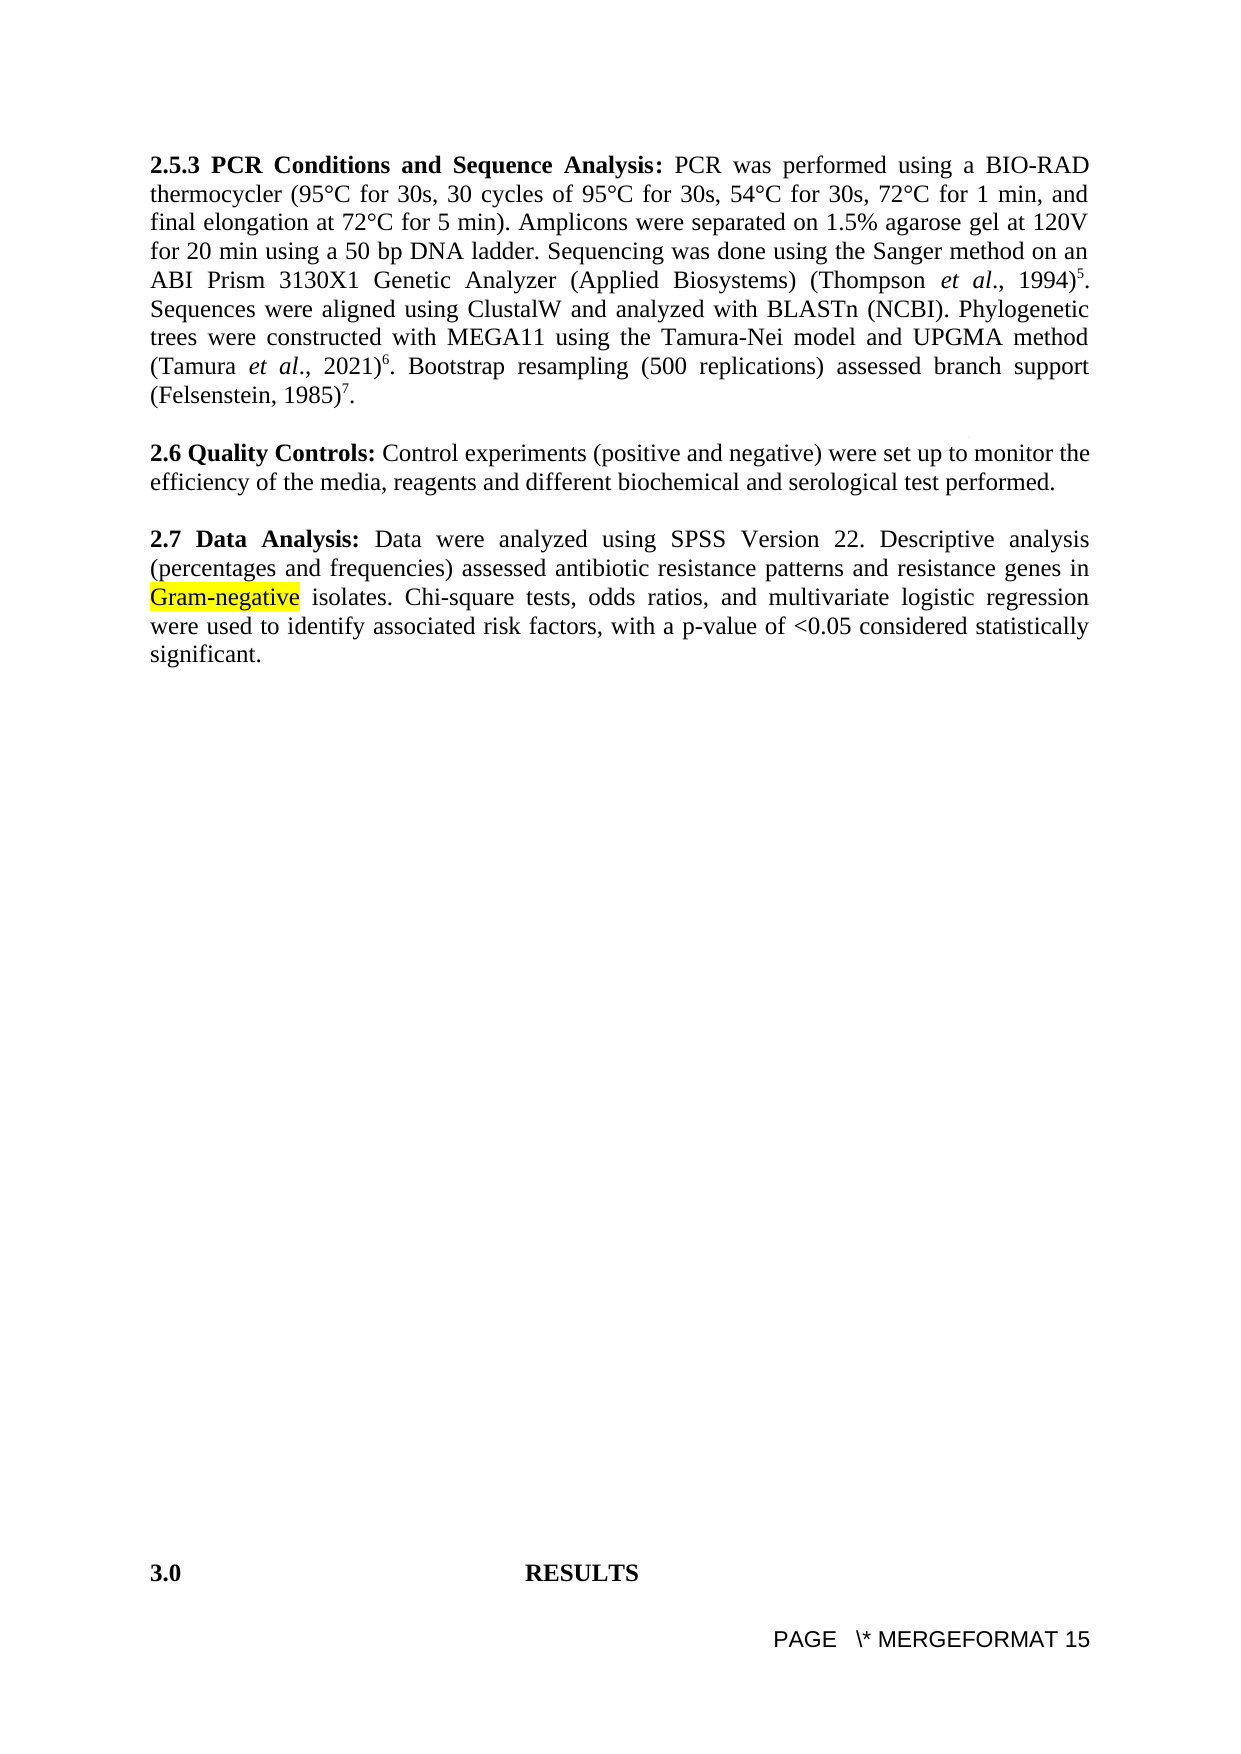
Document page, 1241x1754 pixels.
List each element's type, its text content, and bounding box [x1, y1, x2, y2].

text 2.7 Data Analysis: Data were analyzed using SPSS Version 22. Descriptive analysis (percentages and frequencies) assessed antibiotic resistance patterns and resistance genes in Gram-negative isolates. Chi-square tests, odds ratios, and multivariate logistic regression were used to identify associated risk factors, with a p-value of <0.05 considered statistically significant. [150, 524, 1090, 668]
text 2.6 Quality Controls: Control experiments (positive and negative) were set up to monitor the efficiency of the media, reagents and different biochemical and serological test performed. [150, 438, 1090, 495]
text 3.0 RESULTS [150, 1558, 1090, 1587]
text 2.5.3 PCR Conditions and Sequence Analysis: PCR was performed using a BIO-RAD thermocycler (95°C for 30s, 30 cycles of 95°C for 30s, 54°C for 30s, 72°C for 1 min, and final elongation at 72°C for 5 min). Amplicons were separated on 1.5% agarose gel at 120V for 20 min using a 50 bp DNA ladder. Sequencing was done using the Sanger method on an ABI Prism 3130X1 Genetic Analyzer (Applied Biosystems) (Thompson et al., 1994)5. Sequences were aligned using ClustalW and analyzed with BLASTn (NCBI). Phylogenetic trees were constructed with MEGA11 using the Tamura-Nei model and UPGMA method (Tamura et al., 2021)6. Bootstrap resampling (500 replications) assessed branch support (Felsenstein, 1985)7. [150, 150, 1090, 409]
